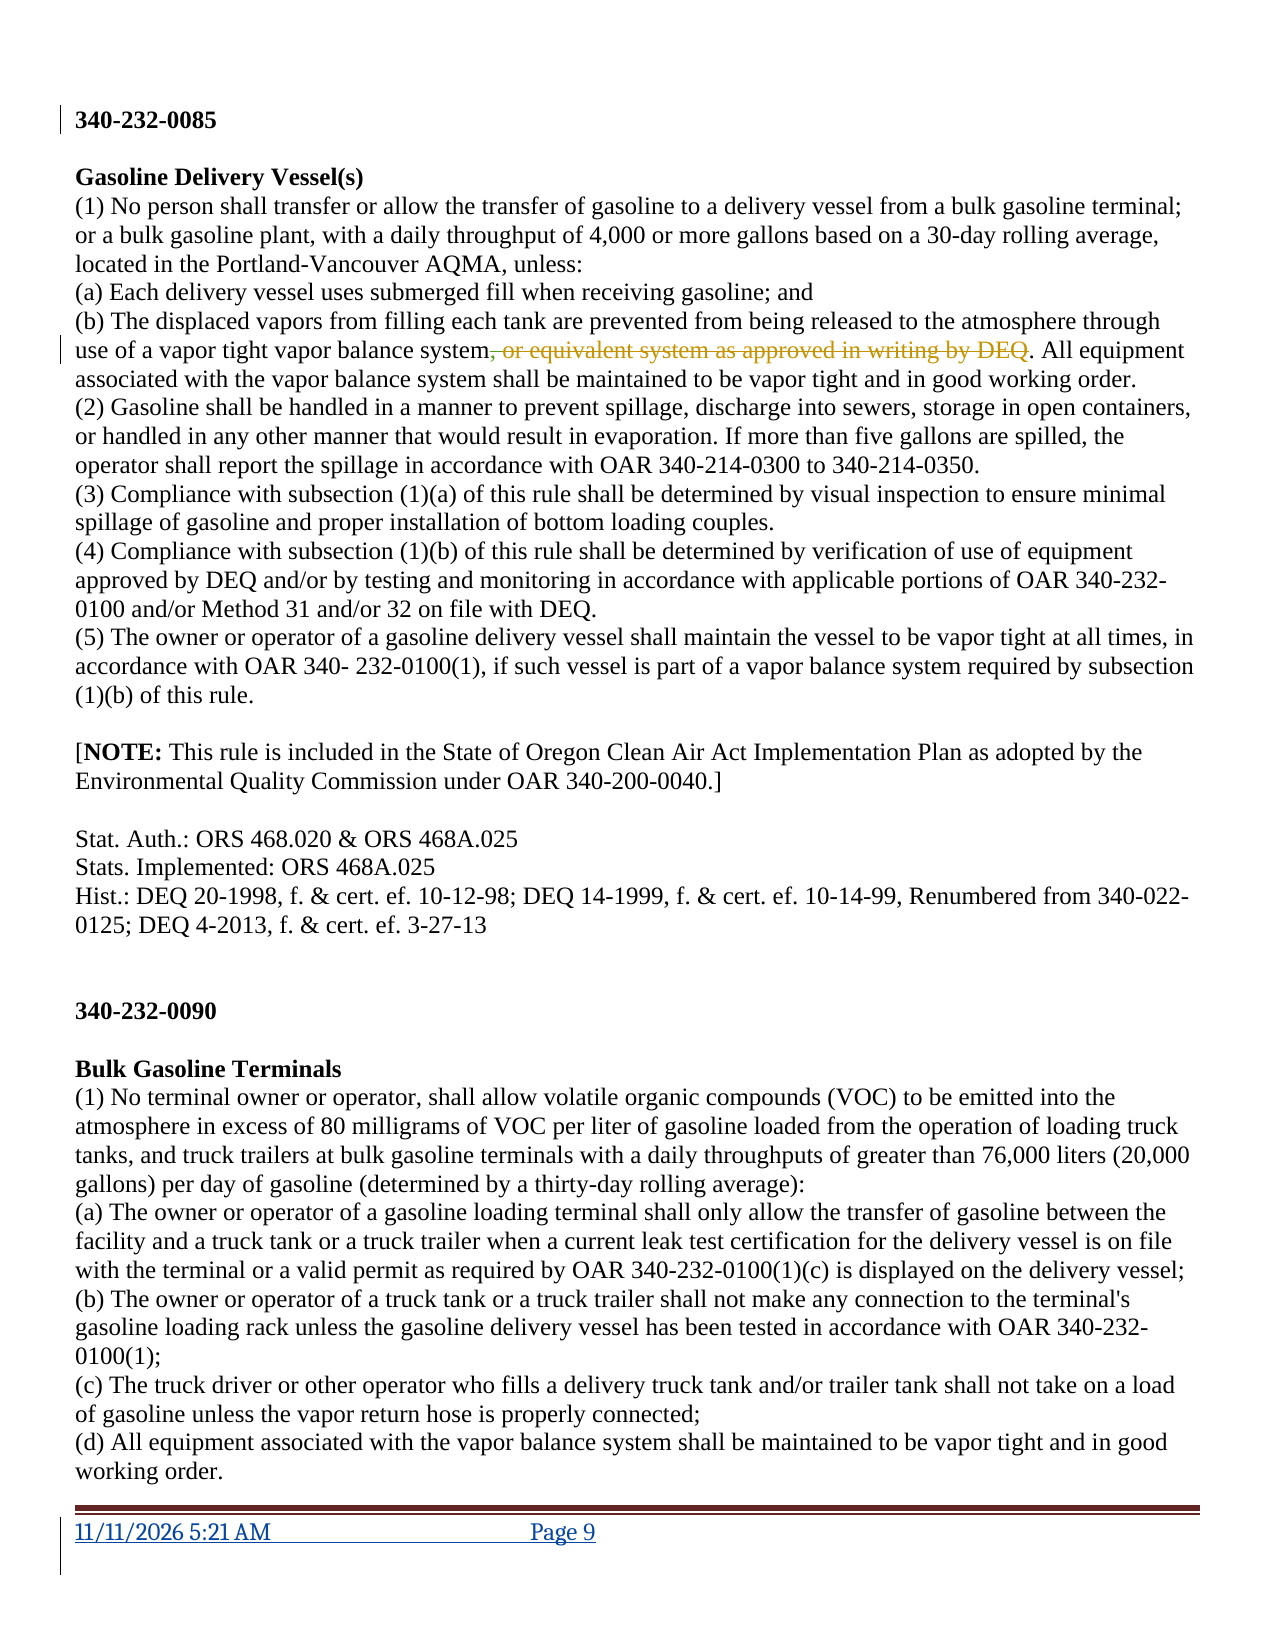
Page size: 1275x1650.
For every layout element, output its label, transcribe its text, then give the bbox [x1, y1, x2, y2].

text [NOTE: This rule is included in the State of Oregon Clean Air Act Implementation Plan as adopted by the Environmental Quality Commission under OAR 340-200-0040.] [75, 737, 1200, 795]
text (5) The owner or operator of a gasoline delivery vessel shall maintain the vessel to be vapor tight at all times, in accordance with OAR 340- 232-0100(1), if such vessel is part of a vapor balance system required by subsection (1)(b) of this rule. [75, 622, 1200, 709]
text (1) No terminal owner or operator, shall allow volatile organic compounds (VOC) to be emitted into the atmosphere in excess of 80 milligrams of VOC per liter of gasoline loaded from the operation of loading truck tanks, and truck trailers at bulk gasoline terminals with a daily throughputs of greater than 76,000 liters (20,000 gallons) per day of gasoline (determined by a thirty-day rolling average): [75, 1082, 1200, 1197]
text (2) Gasoline shall be handled in a manner to prevent spillage, discharge into sewers, storage in open containers, or handled in any other manner that would result in evaporation. If more than five gallons are spilled, the operator shall report the spillage in accordance with OAR 340-214-0300 to 340-214-0350. [75, 392, 1200, 479]
text (4) Compliance with subsection (1)(b) of this rule shall be determined by verification of use of equipment approved by DEQ and/or by testing and monitoring in accordance with applicable portions of OAR 340-232-0100 and/or Method 31 and/or 32 on file with DEQ. [75, 536, 1200, 622]
text (d) All equipment associated with the vapor balance system shall be maintained to be vapor tight and in good working order. [75, 1427, 1200, 1485]
text (c) The truck driver or other operator who fills a delivery truck tank and/or trailer tank shall not take on a load of gasoline unless the vapor return hose is properly connected; [75, 1370, 1200, 1427]
text Stat. Auth.: ORS 468.020 & ORS 468A.025 Stats. Implemented: ORS 468A.025 Hist.: DEQ 20-1998, f. & cert. ef. 10-12-98; DEQ 14-1999, f. & cert. ef. 10-14-99, Renumbered from 340-022-0125; DEQ 4-2013, f. & cert. ef. 3-27-13 [75, 824, 1200, 939]
text Gasoline Delivery Vessel(s) [75, 162, 1200, 191]
text (1) No person shall transfer or allow the transfer of gasoline to a delivery vessel from a bulk gasoline terminal; or a bulk gasoline plant, with a daily throughput of 4,000 or more gallons based on a 30-day rolling average, located in the Portland-Vancouver AQMA, unless: [75, 191, 1200, 277]
text (b) The displaced vapors from filling each tank are prevented from being released to the atmosphere through use of a vapor tight vapor balance system. All equipment associated with the vapor balance system shall be maintained to be vapor tight and in good working order. [75, 306, 1200, 392]
text (b) The owner or operator of a truck tank or a truck trailer shall not make any connection to the terminal's gasoline loading rack unless the gasoline delivery vessel has been tested in accordance with OAR 340-232-0100(1); [75, 1284, 1200, 1370]
text 340-232-0090 [75, 996, 1200, 1025]
text Bulk Gasoline Terminals [75, 1054, 1200, 1082]
text (a) The owner or operator of a gasoline loading terminal shall only allow the transfer of gasoline between the facility and a truck tank or a truck trailer when a current leak test certification for the delivery vessel is on file with the terminal or a valid permit as required by OAR 340-232-0100(1)(c) is displayed on the delivery vessel; [75, 1197, 1200, 1284]
text (a) Each delivery vessel uses submerged fill when receiving gasoline; and [75, 277, 1200, 306]
text 340-232-0085 [75, 105, 1200, 134]
text (3) Compliance with subsection (1)(a) of this rule shall be determined by visual inspection to ensure minimal spillage of gasoline and proper installation of bottom loading couples. [75, 479, 1200, 536]
